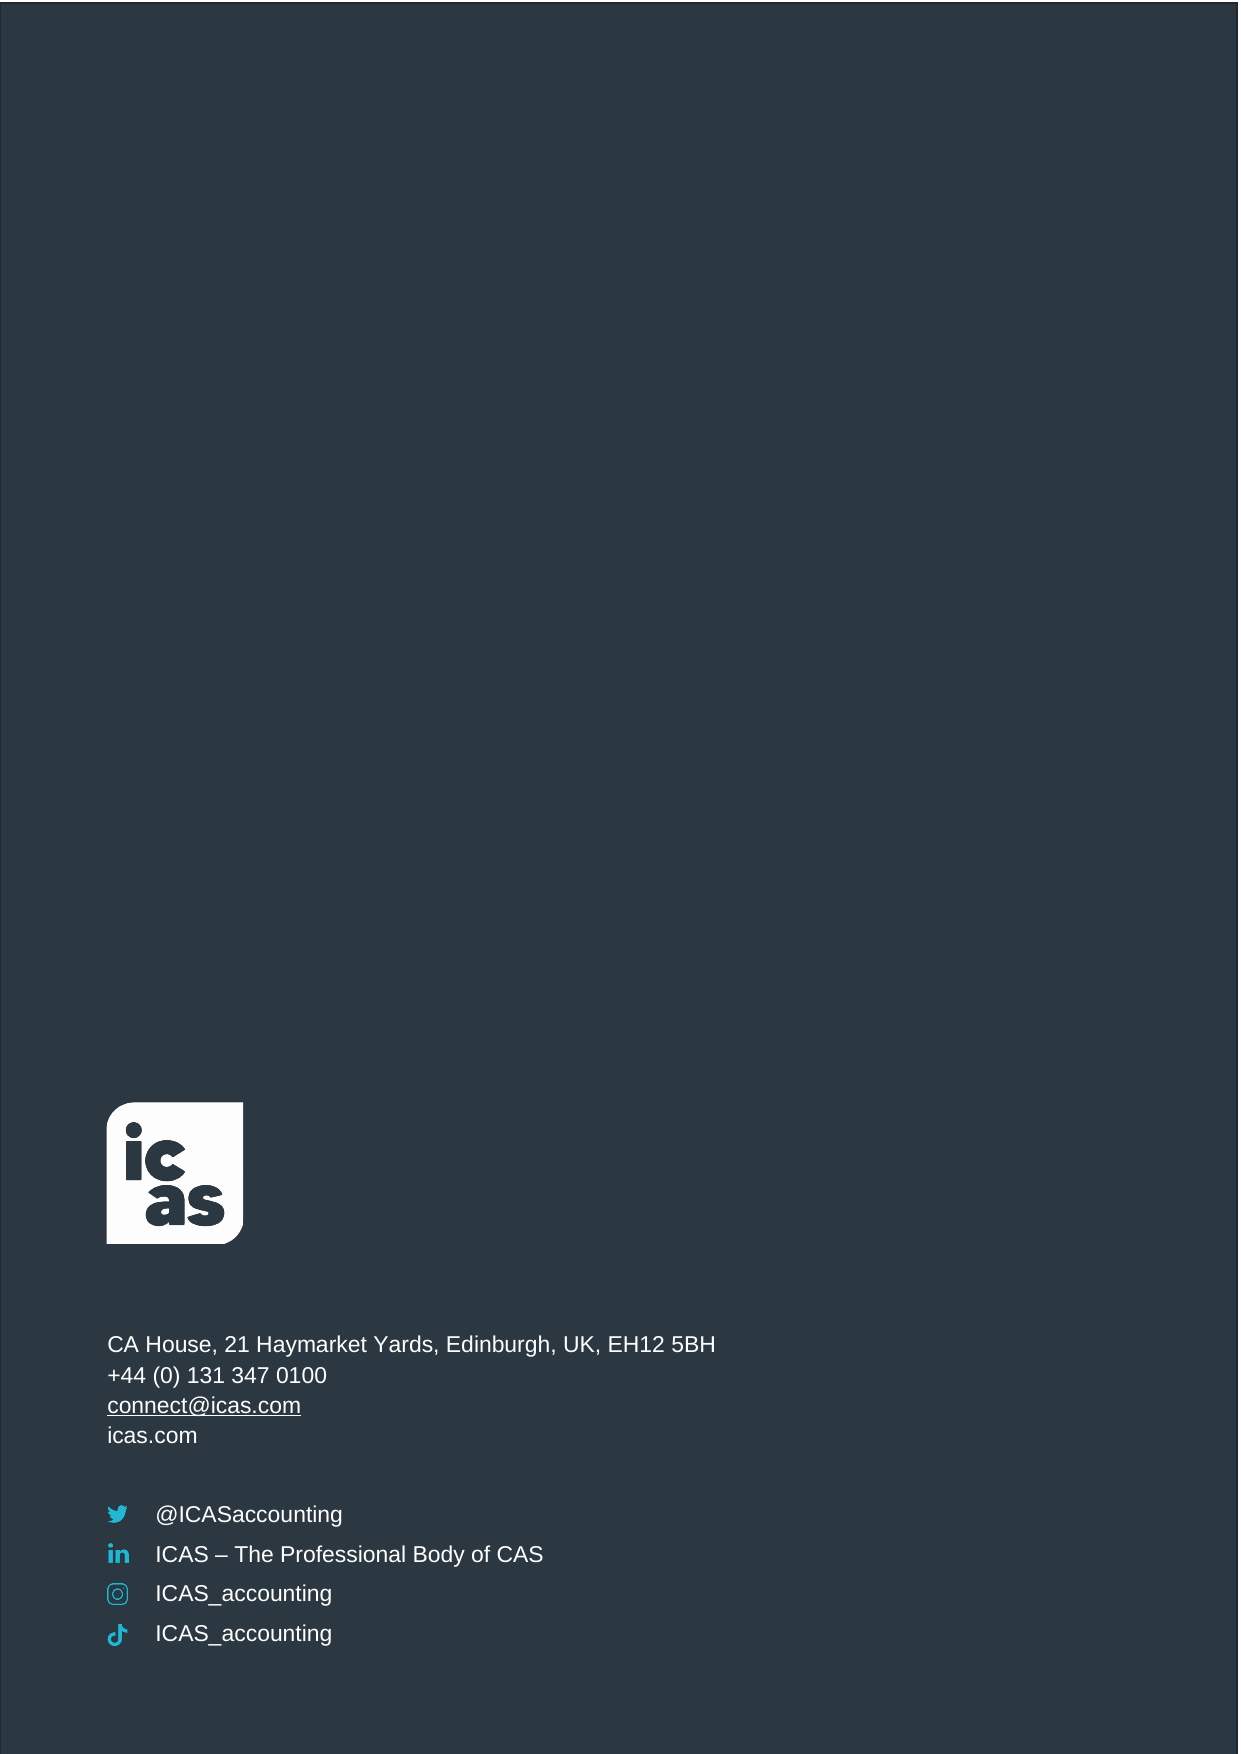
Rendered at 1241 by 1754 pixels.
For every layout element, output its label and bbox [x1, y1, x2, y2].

picture [107, 1583, 128, 1605]
picture [108, 1543, 129, 1563]
picture [107, 1505, 128, 1523]
picture [105, 1623, 130, 1647]
